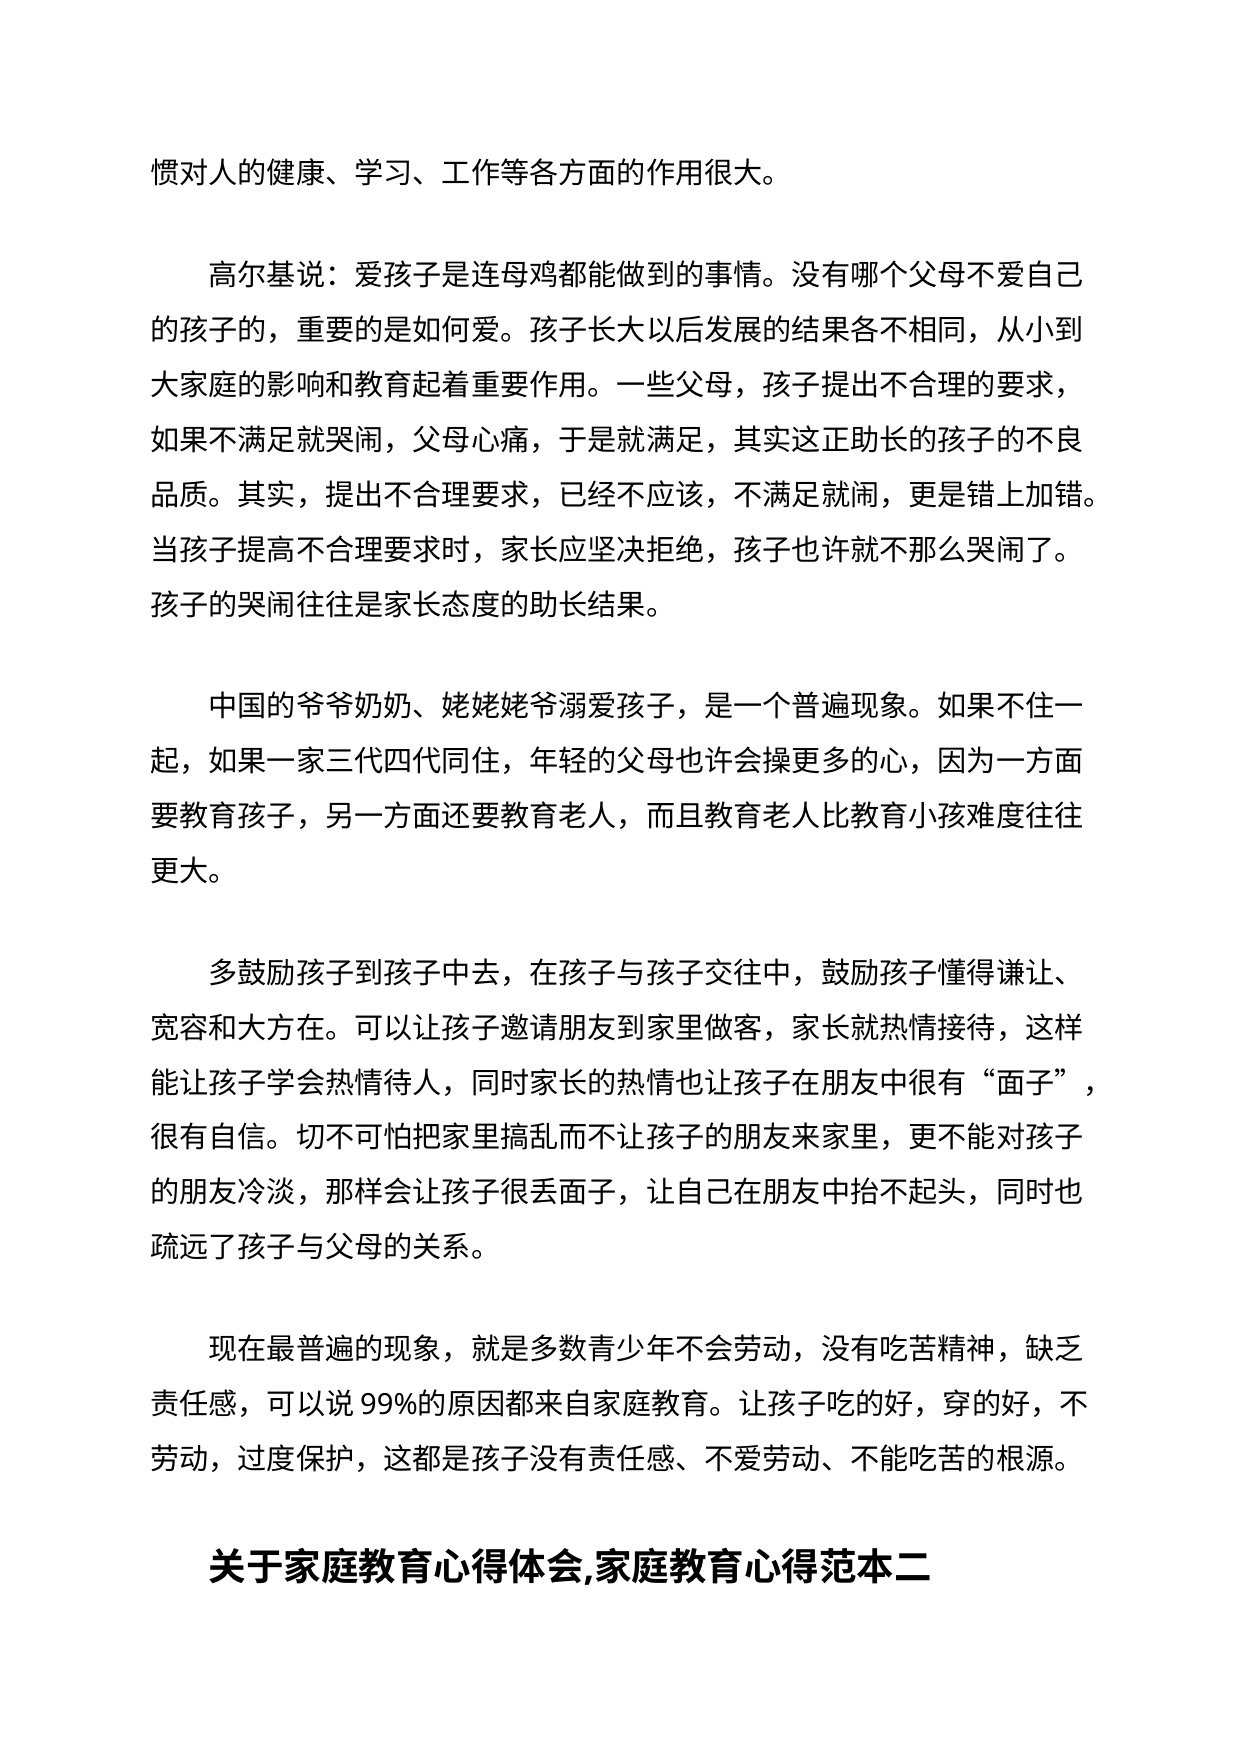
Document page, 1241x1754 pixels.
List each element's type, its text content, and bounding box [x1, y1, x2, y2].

text 高尔基说：爱孩子是连母鸡都能做到的事情。没有哪个父母不爱自己的孩子的，重要的是如何爱。孩子长大以后发展的结果各不相同，从小到大家庭的影响和教育起着重要作用。一些父母，孩子提出不合理的要求，如果不满足就哭闹，父母心痛，于是就满足，其实这正助长的孩子的不良品质。其实，提出不合理要求，已经不应该，不满足就闹，更是错上加错。当孩子提高不合理要求时，家长应坚决拒绝，孩子也许就不那么哭闹了。孩子的哭闹往往是家长态度的助长结果。 [150, 252, 1090, 623]
text 中国的爷爷奶奶、姥姥姥爷溺爱孩子，是一个普遍现象。如果不住一起，如果一家三代四代同住，年轻的父母也许会操更多的心，因为一方面要教育孩子，另一方面还要教育老人，而且教育老人比教育小孩难度往往更大。 [150, 683, 1090, 890]
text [150, 150, 1090, 192]
text 现在最普遍的现象，就是多数青少年不会劳动，没有吃苦精神，缺乏责任感，可以说99%的原因都来自家庭教育。让孩子吃的好，穿的好，不劳动，过度保护，这都是孩子没有责任感、不爱劳动、不能吃苦的根源。 [150, 1326, 1090, 1478]
text 关于家庭教育心得体会,家庭教育心得范本二 [150, 1537, 1090, 1592]
text 多鼓励孩子到孩子中去，在孩子与孩子交往中，鼓励孩子懂得谦让、宽容和大方在。可以让孩子邀请朋友到家里做客，家长就热情接待，这样能让孩子学会热情待人，同时家长的热情也让孩子在朋友中很有“面子”，很有自信。切不可怕把家里搞乱而不让孩子的朋友来家里，更不能对孩子的朋友冷淡，那样会让孩子很丢面子，让自己在朋友中抬不起头，同时也疏远了孩子与父母的关系。 [150, 949, 1090, 1266]
